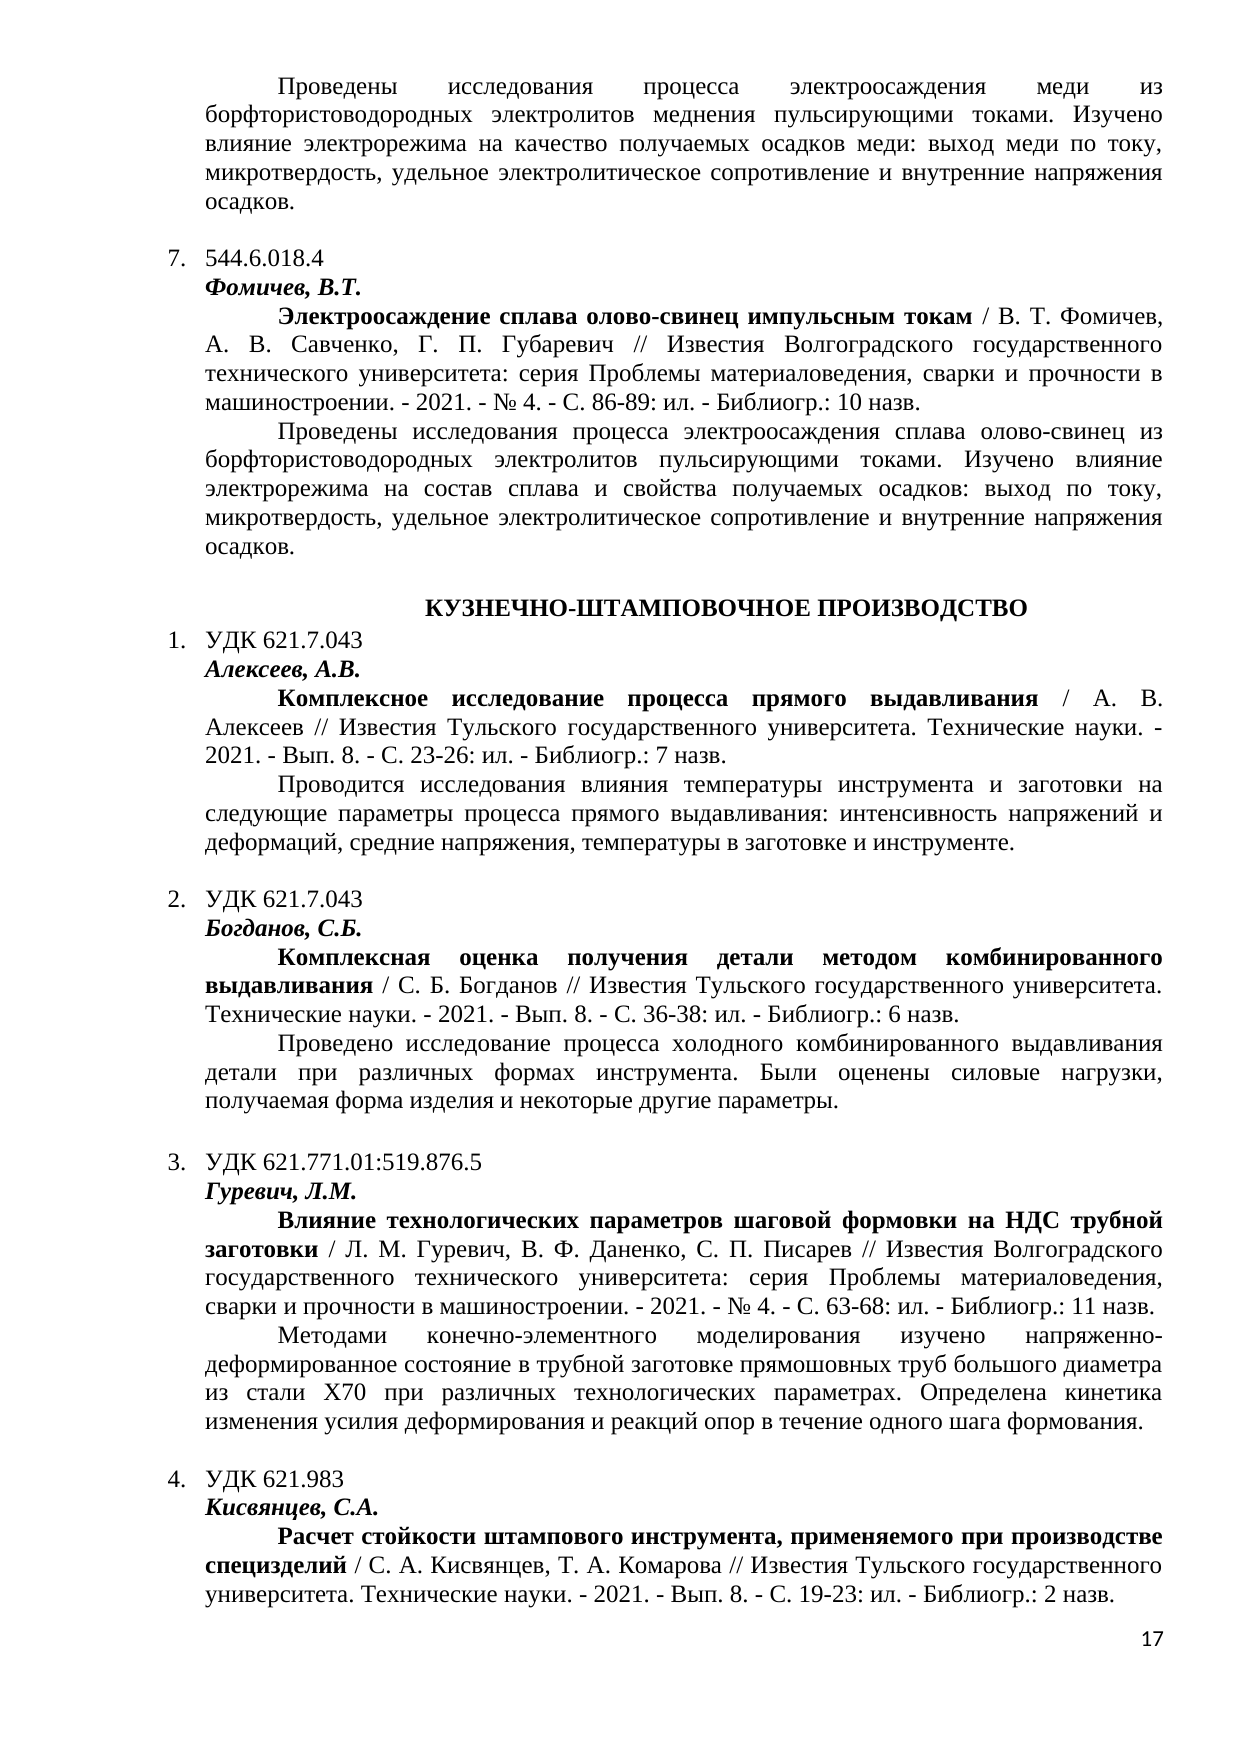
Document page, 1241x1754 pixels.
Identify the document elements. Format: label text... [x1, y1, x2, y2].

text Проведены исследования процесса электроосаждения меди из борфтористоводородных электролитов меднения пульсирующими токами. Изучено влияние электрорежима на качество получаемых осадков меди: выход меди по току, микротвердость, удельное электролитическое сопротивление и внутренние напряжения осадков. [205, 71, 1163, 214]
text Фомичев, В.Т. [205, 272, 1163, 301]
text Кисвянцев, С.А. [205, 1492, 1163, 1521]
text Комплексная оценка получения детали методом комбинированного выдавливания / С. Б. Богданов // Известия Тульского государственного университета. Технические науки. - 2021. - Вып. 8. - С. 36-38: ил. - Библиогр.: 6 назв. [205, 942, 1163, 1028]
text Проводится исследования влияния температуры инструмента и заготовки на следующие параметры процесса прямого выдавливания: интенсивность напряжений и деформаций, средние напряжения, температуры в заготовке и инструменте. [205, 769, 1163, 856]
text Богданов, С.Б. [205, 913, 1163, 942]
text Алексеев, А.В. [205, 654, 1163, 683]
text Расчет стойкости штампового инструмента, применяемого при производстве специзделий / С. А. Кисвянцев, Т. А. Комарова // Известия Тульского государственного университета. Технические науки. - 2021. - Вып. 8. - С. 19-23: ил. - Библиогр.: 2 назв. [205, 1521, 1163, 1607]
text КУЗНЕЧНО-ШТАМПОВОЧНОЕ ПРОИЗВОДСТВО [351, 593, 1163, 621]
list УДК 621.7.043 [167, 884, 1163, 913]
text Влияние технологических параметров шаговой формовки на НДС трубной заготовки / Л. М. Гуревич, В. Ф. Даненко, С. П. Писарев // Известия Волгоградского государственного технического университета: серия Проблемы материаловедения, сварки и прочности в машиностроении. - 2021. - № 4. - С. 63-68: ил. - Библиогр.: 11 назв. [205, 1205, 1163, 1320]
text Проведено исследование процесса холодного комбинированного выдавливания детали при различных формах инструмента. Были оценены силовые нагрузки, получаемая форма изделия и некоторые другие параметры. [205, 1028, 1163, 1114]
list УДК 621.771.01:519.876.5 [167, 1147, 1163, 1176]
text Электроосаждение сплава олово-свинец импульсным токам / В. Т. Фомичев, А. В. Савченко, Г. П. Губаревич // Известия Волгоградского государственного технического университета: серия Проблемы материаловедения, сварки и прочности в машиностроении. - 2021. - № 4. - С. 86-89: ил. - Библиогр.: 10 назв. [205, 301, 1163, 416]
list УДК 621.7.043 [167, 626, 1163, 654]
text Методами конечно-элементного моделирования изучено напряженно-деформированное состояние в трубной заготовке прямошовных труб большого диаметра из стали X70 при различных технологических параметрах. Определена кинетика изменения усилия деформирования и реакций опор в течение одного шага формования. [205, 1320, 1163, 1435]
text Проведены исследования процесса электроосаждения сплава олово-свинец из борфтористоводородных электролитов пульсирующими токами. Изучено влияние электрорежима на состав сплава и свойства получаемых осадков: выход по току, микротвердость, удельное электролитическое сопротивление и внутренние напряжения осадков. [205, 416, 1163, 559]
text Комплексное исследование процесса прямого выдавливания / А. В. Алексеев // Известия Тульского государственного университета. Технические науки. - 2021. - Вып. 8. - С. 23-26: ил. - Библиогр.: 7 назв. [205, 683, 1163, 769]
list УДК 621.983 [167, 1464, 1163, 1492]
text Гуревич, Л.М. [205, 1176, 1163, 1205]
list 544.6.018.4 [167, 243, 1163, 272]
